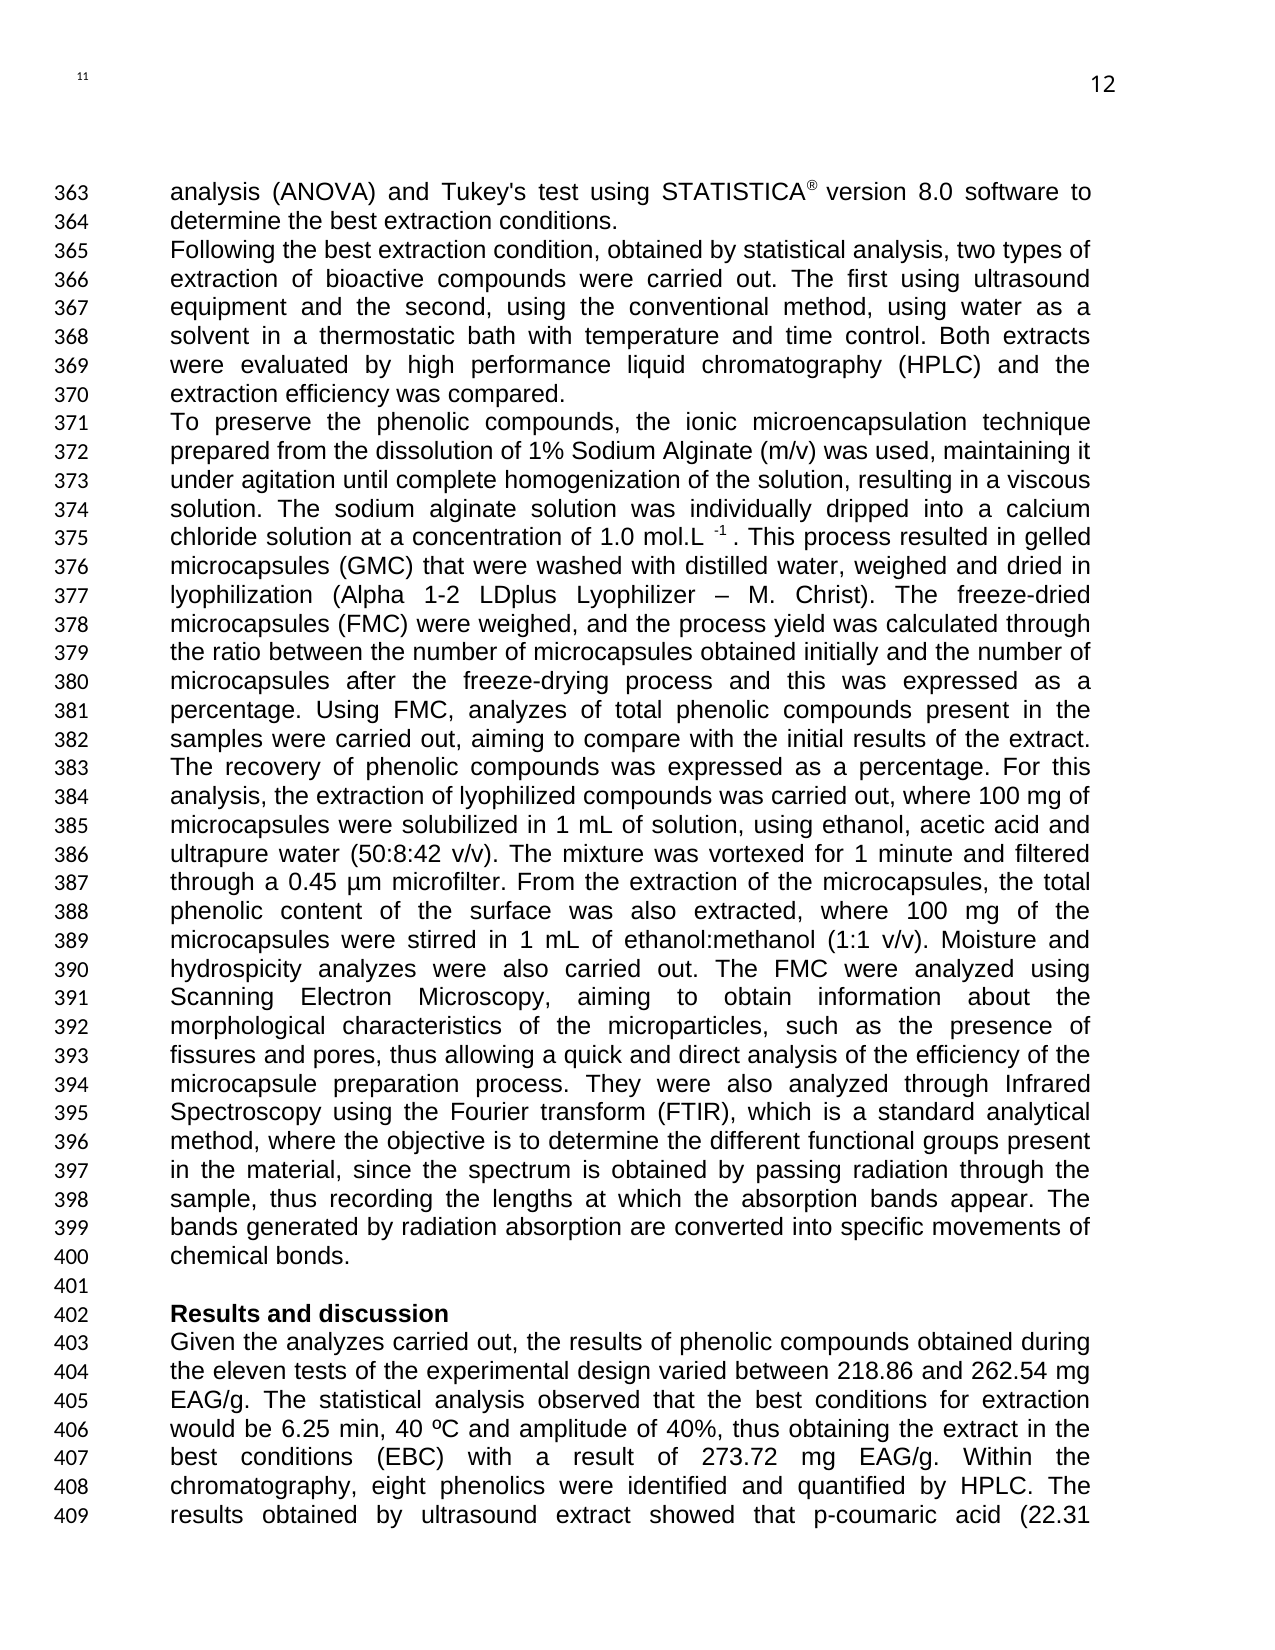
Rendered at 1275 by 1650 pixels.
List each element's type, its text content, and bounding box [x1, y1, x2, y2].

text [170, 177, 1092, 235]
text Results and discussion [170, 1298, 1092, 1327]
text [170, 1327, 1092, 1528]
text Following the best extraction condition, obtained by statistical analysis, two types of extraction of bioactive compounds were carried out. The first using ultrasound equipment and the second, using the conventional method, using water as a solvent in a thermostatic bath with temperature and time control. Both extracts were evaluated by high performance liquid chromatography (HPLC) and the extraction efficiency was compared. [170, 235, 1092, 407]
text To preserve the phenolic compounds, the ionic microencapsulation technique prepared from the dissolution of 1% Sodium Alginate (m/v) was used, maintaining it under agitation until complete homogenization of the solution, resulting in a viscous solution. The sodium alginate solution was individually dripped into a calcium chloride solution at a concentration of 1.0 mol.L -1 . This process resulted in gelled microcapsules (GMC) that were washed with distilled water, weighed and dried in lyophilization (Alpha 1-2 LDplus Lyophilizer – M. Christ). The freeze-dried microcapsules (FMC) were weighed, and the process yield was calculated through the ratio between the number of microcapsules obtained initially and the number of microcapsules after the freeze-drying process and this was expressed as a percentage. Using FMC, analyzes of total phenolic compounds present in the samples were carried out, aiming to compare with the initial results of the extract. The recovery of phenolic compounds was expressed as a percentage. For this analysis, the extraction of lyophilized compounds was carried out, where 100 mg of microcapsules were solubilized in 1 mL of solution, using ethanol, acetic acid and ultrapure water (50:8:42 v/v). The mixture was vortexed for 1 minute and filtered through a 0.45 µm microfilter. From the extraction of the microcapsules, the total phenolic content of the surface was also extracted, where 100 mg of the microcapsules were stirred in 1 mL of ethanol:methanol (1:1 v/v). Moisture and hydrospicity analyzes were also carried out. The FMC were analyzed using Scanning Electron Microscopy, aiming to obtain information about the morphological characteristics of the microparticles, such as the presence of fissures and pores, thus allowing a quick and direct analysis of the efficiency of the microcapsule preparation process. They were also analyzed through Infrared Spectroscopy using the Fourier transform (FTIR), which is a standard analytical method, where the objective is to determine the different functional groups present in the material, since the spectrum is obtained by passing radiation through the sample, thus recording the lengths at which the absorption bands appear. The bands generated by radiation absorption are converted into specific movements of chemical bonds. [170, 407, 1092, 1270]
